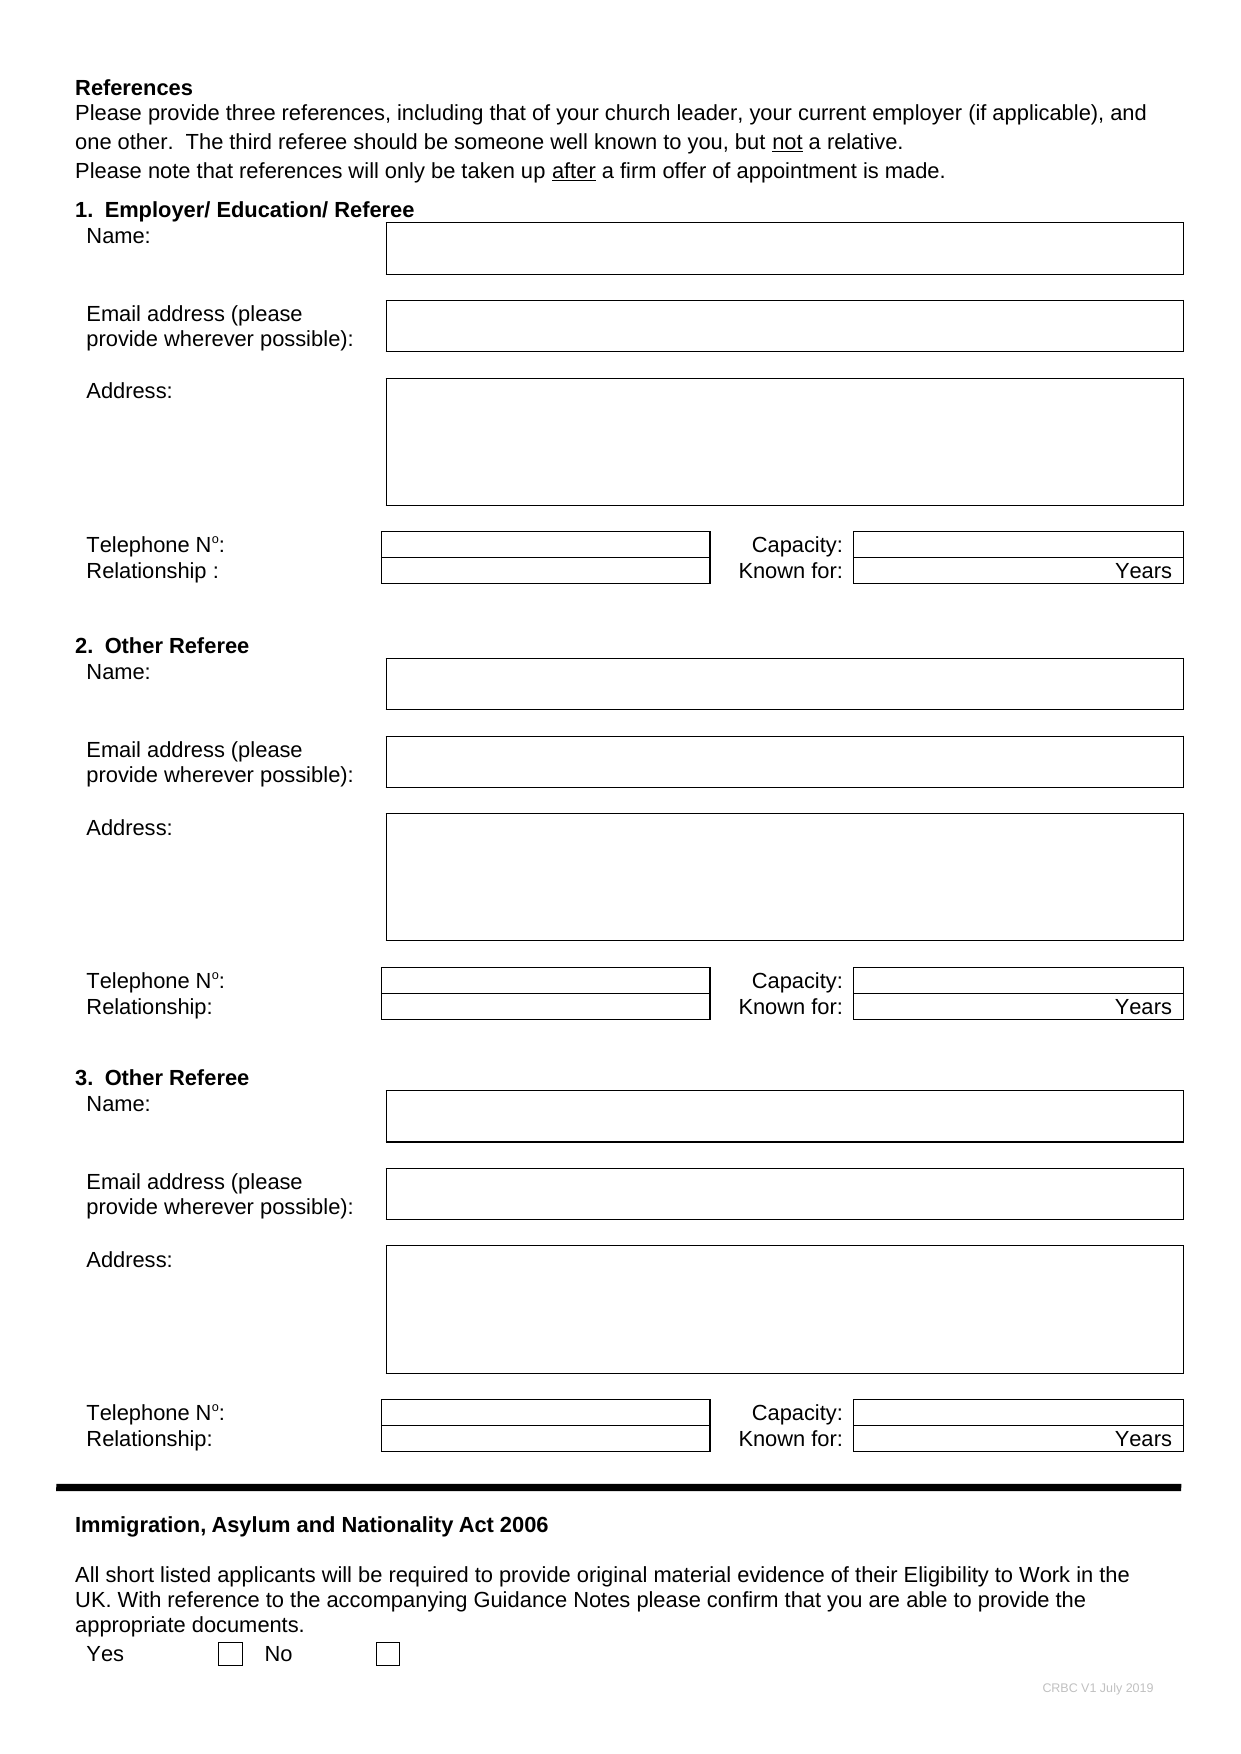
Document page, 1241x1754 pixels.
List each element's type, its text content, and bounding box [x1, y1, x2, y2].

table_header [387, 223, 1183, 273]
table_header [364, 1637, 412, 1671]
table_header [854, 968, 1183, 993]
table_cell Years [854, 1426, 1183, 1451]
table_header Email address (please provide wherever possible): [75, 300, 386, 351]
table_header No [253, 1637, 364, 1671]
list Employer/ Education/ Referee [75, 197, 1153, 222]
table_header [206, 1637, 253, 1671]
table_header Telephone No: [75, 1399, 381, 1425]
table_header [387, 1246, 1183, 1372]
table_header [382, 532, 709, 557]
table_header Address: [75, 378, 386, 504]
table_header Email address (please provide wherever possible): [75, 1168, 386, 1219]
table_header [387, 301, 1183, 351]
table_header [854, 532, 1183, 557]
table_header Name: [75, 222, 386, 273]
table_header Telephone No: [75, 531, 381, 557]
subtitle References [75, 75, 1153, 100]
table_cell [382, 1426, 709, 1451]
table_header Telephone No: [75, 967, 381, 993]
table_cell Relationship : [75, 557, 381, 583]
table_header [387, 1169, 1183, 1219]
table_header [387, 814, 1183, 940]
table_cell Years [854, 994, 1183, 1019]
text Please provide three references, including that of your church leader, your current employer (if applicable), and one other. The third referee should be someone well known to you, but not a relative. [75, 100, 1153, 154]
table_header Capacity: [711, 967, 853, 993]
table_header Yes [75, 1637, 206, 1671]
table_header [387, 737, 1183, 787]
table_cell Known for: [711, 1425, 853, 1451]
text All short listed applicants will be required to provide original material evidence of their Eligibility to Work in the UK. With reference to the accompanying Guidance Notes please confirm that you are able to provide the appropriate documents. [75, 1562, 1153, 1637]
list Other Referee [75, 1065, 1153, 1090]
table_header Capacity: [711, 1399, 853, 1425]
table_header [854, 1400, 1183, 1425]
table_cell Known for: [711, 993, 853, 1019]
table_header Name: [75, 1090, 386, 1141]
table_header Address: [75, 1245, 386, 1372]
table_header [387, 379, 1183, 504]
table_header Capacity: [711, 531, 853, 557]
text Please note that references will only be taken up after a firm offer of appointment is made. [75, 158, 1153, 183]
table_header Address: [75, 813, 386, 940]
table_cell Years [854, 558, 1183, 583]
list Other Referee [75, 633, 1153, 658]
table_cell Relationship: [75, 993, 381, 1019]
table_cell Relationship: [75, 1425, 381, 1451]
table_header [382, 1400, 709, 1425]
table_header Name: [75, 658, 386, 709]
table_header [382, 968, 709, 993]
table_cell Known for: [711, 557, 853, 583]
table_header Email address (please provide wherever possible): [75, 736, 386, 787]
table_header [387, 659, 1183, 709]
table_header [387, 1091, 1183, 1141]
subtitle Immigration, Asylum and Nationality Act 2006 [75, 1512, 1153, 1538]
table_cell [382, 994, 709, 1019]
table_cell [382, 558, 709, 583]
